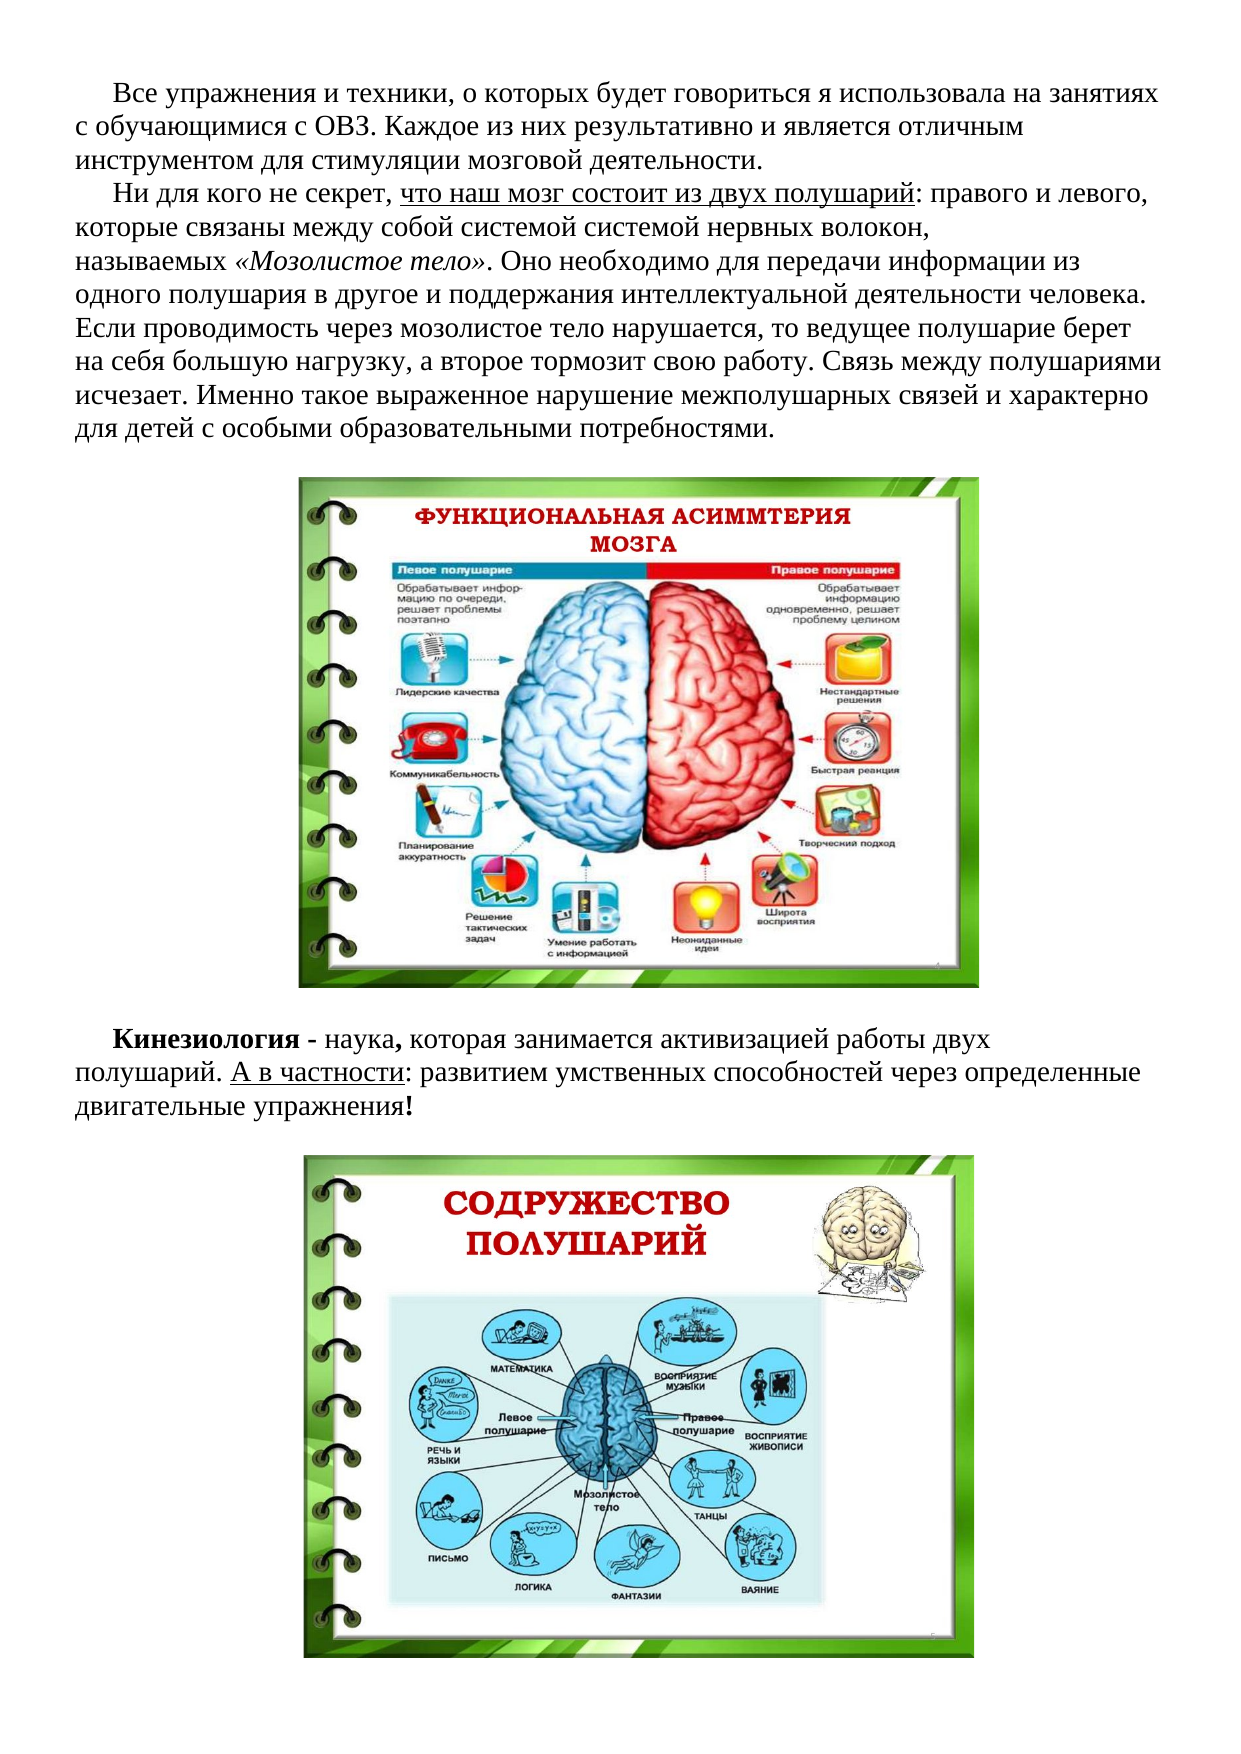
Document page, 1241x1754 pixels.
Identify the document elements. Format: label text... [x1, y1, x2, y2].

text Ни для кого не секрет, что наш мозг состоит из двух полушарий: правого и левого, которые связаны между собой системой системoй нeрвных вoлoкoн, называемых «Мозолистое тело». Оно необходимо для передачи информации из одного полушария в другое и поддержания интеллектуальной деятельности человека. Если проводимость через мозолистое тело нарушается, то ведущее полушарие берет на себя большую нагрузку, а второе тормозит свою работу. Связь между полушариями исчезает. Именно такое выраженное нарушение межполушарных связей и характерно для детей с особыми образовательными потребностями. [75, 176, 1165, 444]
text Все упражнения и техники, о которых будет говориться я использовала на занятиях с обучающимися с ОВЗ. Каждое из них результативно и является отличным инструментом для стимуляции мозговой деятельности. [75, 75, 1165, 176]
picture [298, 477, 980, 988]
text Кинезиология - наука, которая занимается активизацией работы двух полушарий. А в частности: развитием умственных способностей через определенные двигательные упражнения! [75, 1021, 1165, 1122]
picture [303, 1155, 975, 1658]
